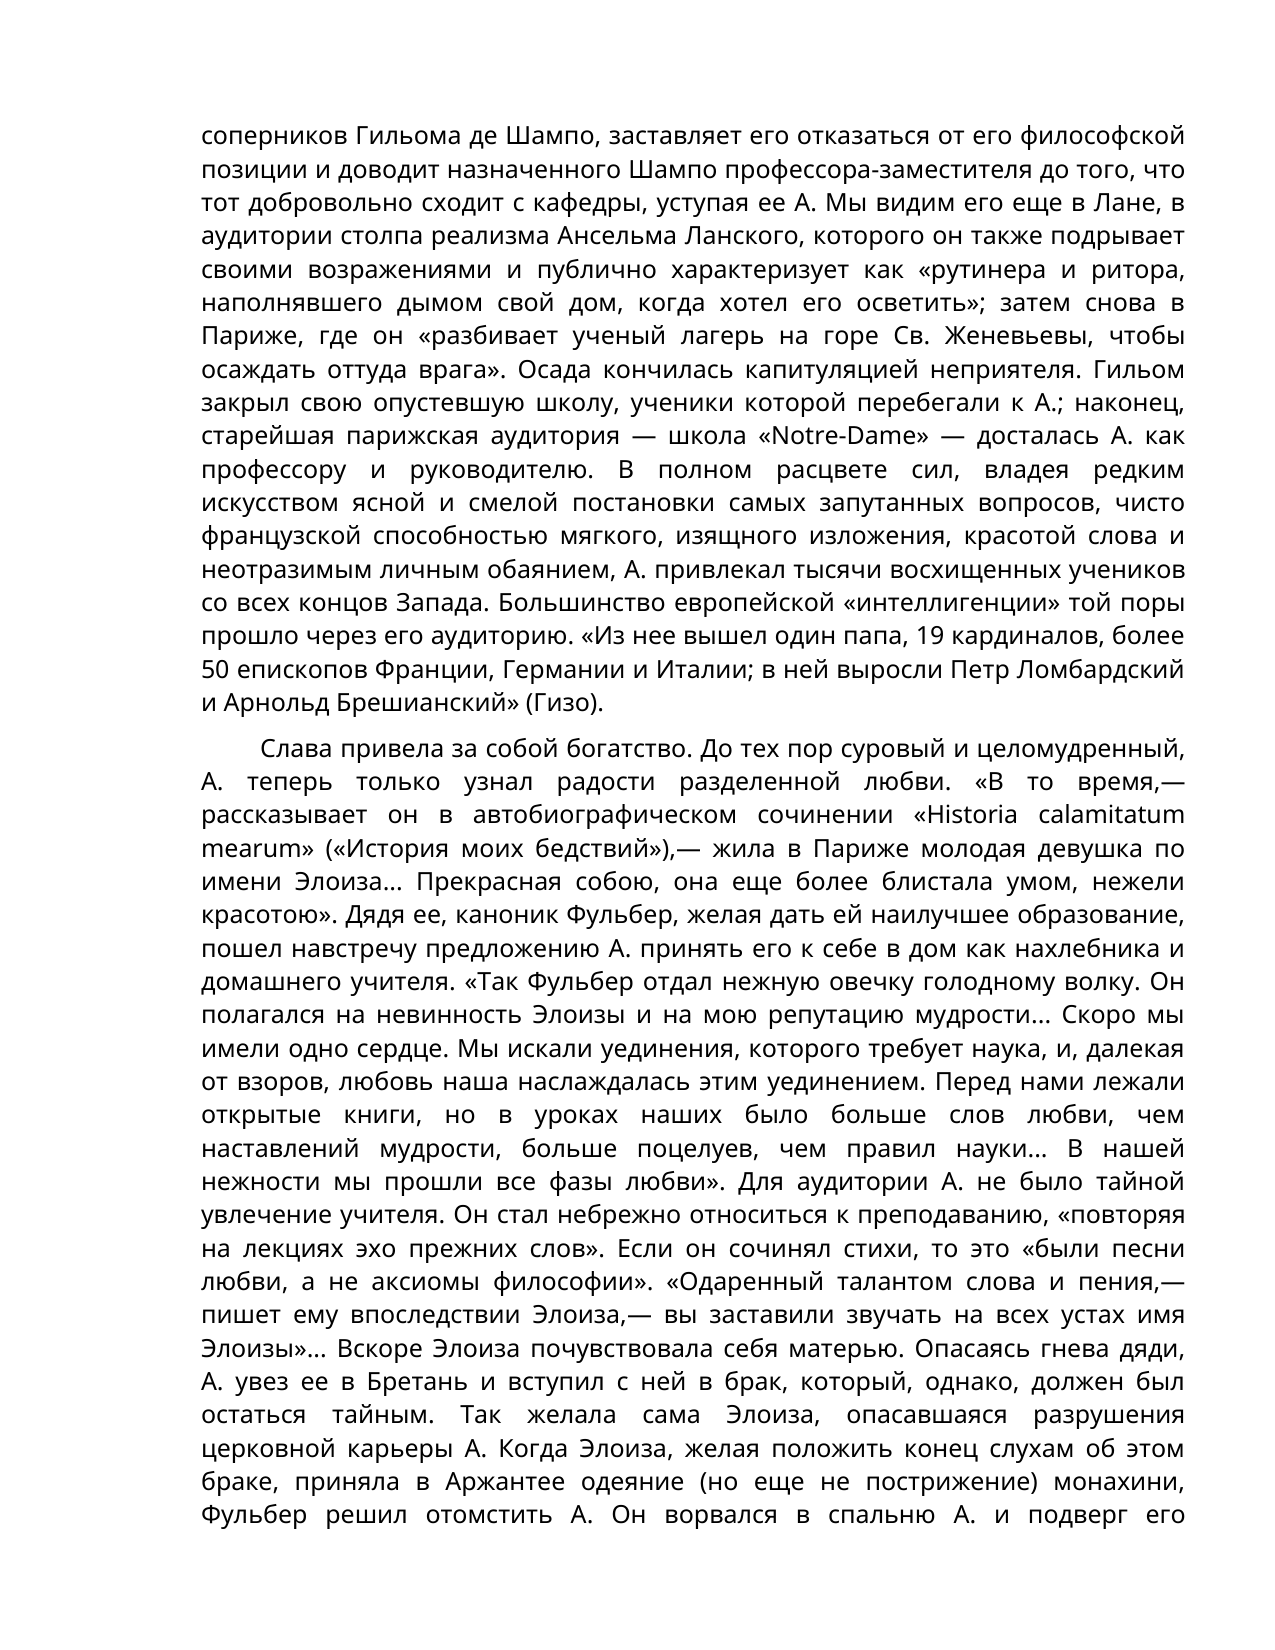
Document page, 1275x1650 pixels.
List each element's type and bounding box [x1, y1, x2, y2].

text [201, 731, 1186, 1531]
text [201, 118, 1186, 718]
